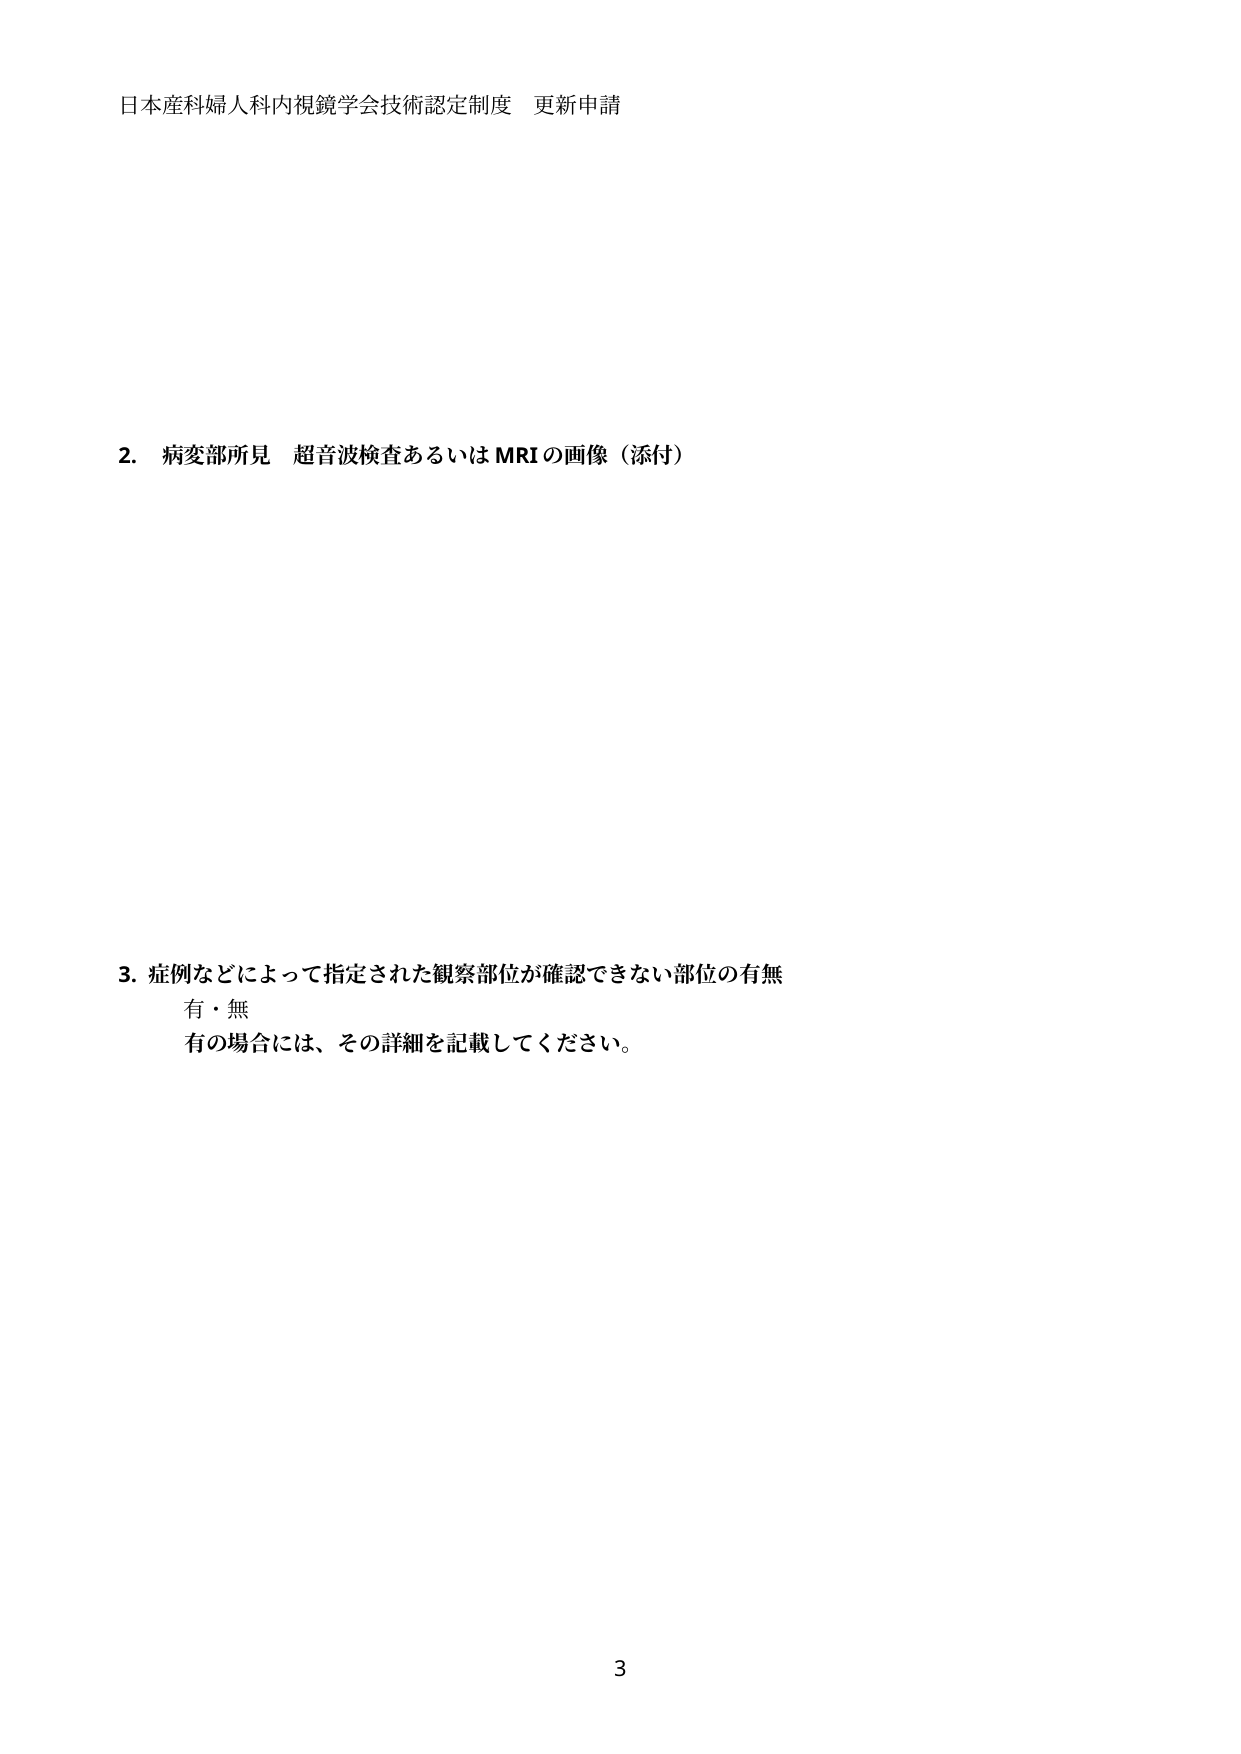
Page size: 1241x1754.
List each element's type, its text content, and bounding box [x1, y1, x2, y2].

text 有の場合には、その詳細を記載してください。 [118, 1025, 1122, 1059]
text 有・無 [118, 990, 1122, 1025]
list 病変部所見 超音波検査あるいはMRIの画像（添付） [118, 437, 1122, 472]
text 3. 症例などによって指定された観察部位が確認できない部位の有無 [118, 956, 1122, 990]
